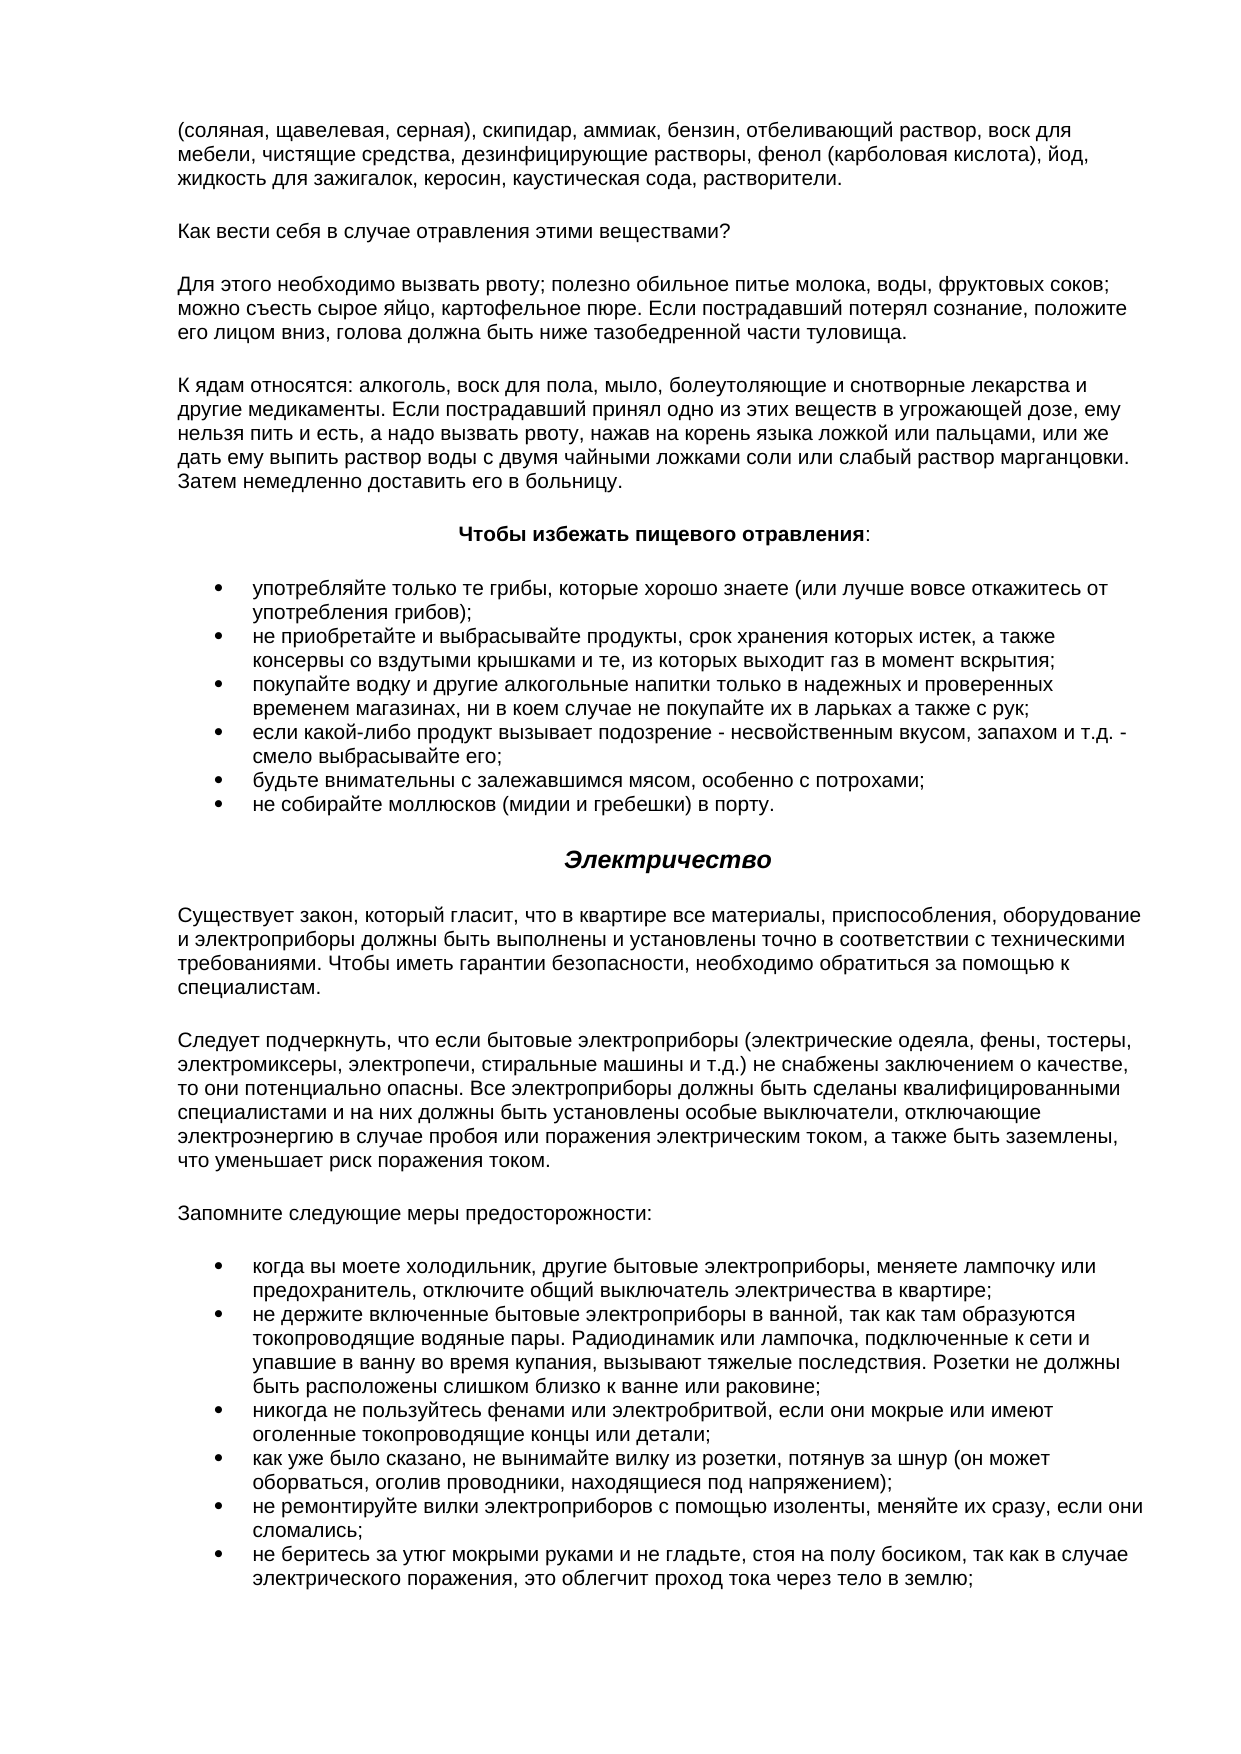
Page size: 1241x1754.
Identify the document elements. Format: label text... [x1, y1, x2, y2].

list если какой-либо продукт вызывает подозрение - несвойственным вкусом, запахом и т.д. - смело выбрасывайте его; [215, 719, 1152, 767]
list как уже было сказано, не вынимайте вилку из розетки, потянув за шнур (он может оборваться, оголив проводники, находящиеся под напряжением); [215, 1446, 1152, 1494]
list не держите включенные бытовые электроприборы в ванной, так как там образуются токопроводящие водяные пары. Радиодинамик или лампочка, подключенные к сети и упавшие в ванну во время купания, вызывают тяжелые последствия. Розетки не должны быть расположены слишком близко к ванне или раковине; [215, 1302, 1152, 1398]
text Следует подчеркнуть, что если бытовые электроприборы (электрические одеяла, фены, тостеры, электромиксеры, электропечи, стиральные машины и т.д.) не снабжены заключением о качестве, то они потенциально опасны. Все электроприборы должны быть сделаны квалифицированными специалистами и на них должны быть установлены особые выключатели, отключающие электроэнергию в случае пробоя или поражения электрическим током, а также быть заземлены, что уменьшает риск поражения током. [177, 1028, 1152, 1171]
text Существует закон, который гласит, что в квартире все материалы, приспособления, оборудование и электроприборы должны быть выполнены и установлены точно в соответствии с техническими требованиями. Чтобы иметь гарантии безопасности, необходимо обратиться за помощью к специалистам. [177, 903, 1152, 998]
text Как вести себя в случае отравления этими веществами? [177, 219, 1152, 243]
list не ремонтируйте вилки электроприборов с помощью изоленты, меняйте их сразу, если они сломались; [215, 1494, 1152, 1542]
list никогда не пользуйтесь фенами или электробритвой, если они мокрые или имеют оголенные токопроводящие концы или детали; [215, 1398, 1152, 1446]
list будьте внимательны с залежавшимся мясом, особенно с потрохами; [215, 767, 1152, 792]
list не собирайте моллюсков (мидии и гребешки) в порту. [215, 792, 1152, 816]
text К ядам относятся: алкоголь, воск для пола, мыло, болеутоляющие и снотворные лекарства и другие медикаменты. Если пострадавший принял одно из этих веществ в угрожающей дозе, ему нельзя пить и есть, а надо вызвать рвоту, нажав на корень языка ложкой или пальцами, или же дать ему выпить раствор воды с двумя чайными ложками соли или слабый раствор марганцовки. Затем немедленно доставить его в больницу. [177, 373, 1152, 493]
list когда вы моете холодильник, другие бытовые электроприборы, меняете лампочку или предохранитель, отключите общий выключатель электричества в квартире; [215, 1254, 1152, 1302]
text Запомните следующие меры предосторожности: [177, 1201, 1152, 1224]
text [177, 118, 1152, 190]
text Для этого необходимо вызвать рвоту; полезно обильное питье молока, воды, фруктовых соков; можно съесть сырое яйцо, картофельное пюре. Если пострадавший потерял сознание, положите его лицом вниз, голова должна быть ниже тазобедренной части туловища. [177, 272, 1152, 344]
text Чтобы избежать пищевого отравления: [177, 522, 1152, 546]
list покупайте водку и другие алкогольные напитки только в надежных и проверенных временем магазинах, ни в коем случае не покупайте их в ларьках а также с рук; [215, 671, 1152, 719]
text Электричество [177, 845, 1152, 873]
list не беритесь за утюг мокрыми руками и не гладьте, стоя на полу босиком, так как в случае электрического поражения, это облегчит проход тока через тело в землю; [215, 1542, 1152, 1590]
list не приобретайте и выбрасывайте продукты, срок хранения которых истек, а также консервы со вздутыми крышками и те, из которых выходит газ в момент вскрытия; [215, 623, 1152, 671]
list употребляйте только те грибы, которые хорошо знаете (или лучше вовсе откажитесь от употребления грибов); [215, 575, 1152, 623]
